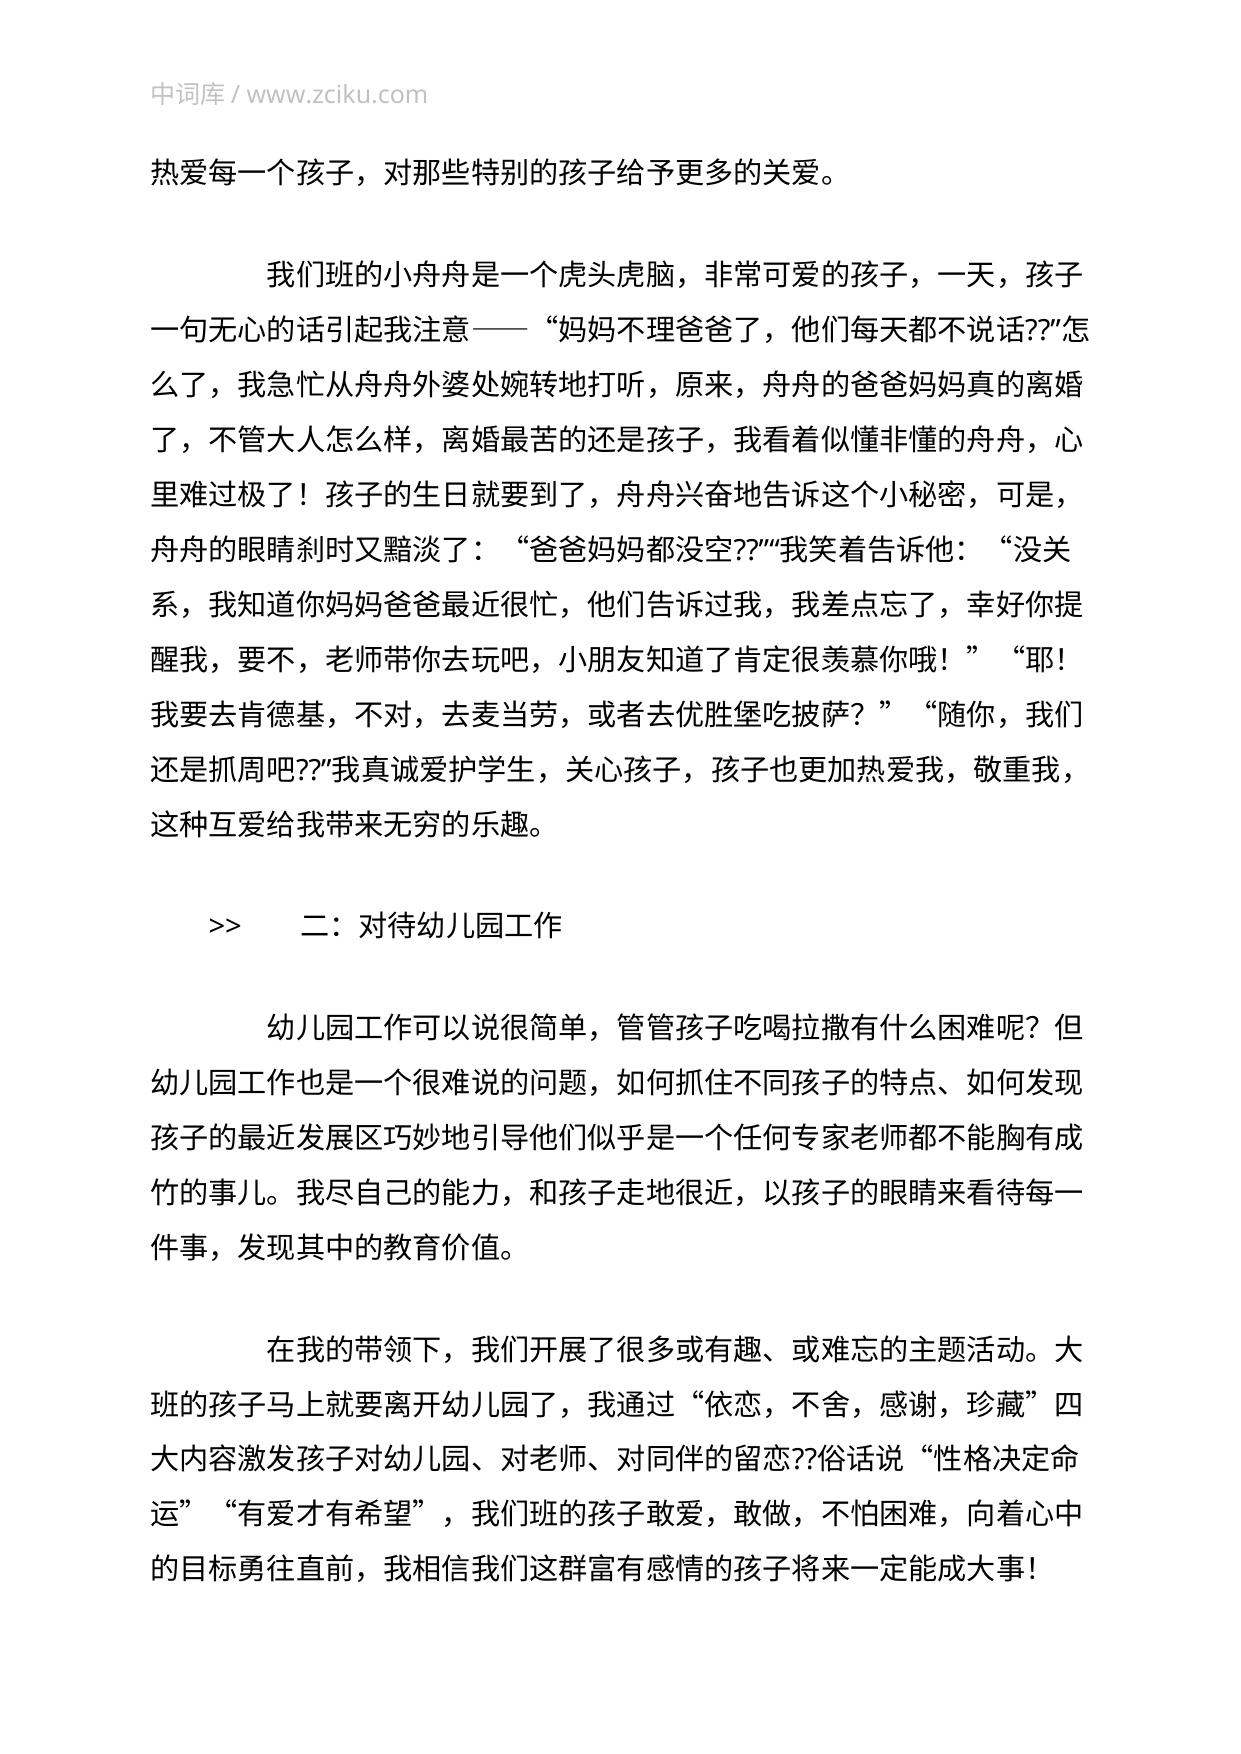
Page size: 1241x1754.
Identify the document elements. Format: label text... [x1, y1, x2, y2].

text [150, 150, 1090, 192]
text 我们班的小舟舟是一个虎头虎脑，非常可爱的孩子，一天，孩子一句无心的话引起我注意——“妈妈不理爸爸了，他们每天都不说话??”怎么了，我急忙从舟舟外婆处婉转地打听，原来，舟舟的爸爸妈妈真的离婚了，不管大人怎么样，离婚最苦的还是孩子，我看着似懂非懂的舟舟，心里难过极了！孩子的生日就要到了，舟舟兴奋地告诉这个小秘密，可是，舟舟的眼睛刹时又黯淡了：“爸爸妈妈都没空??”“我笑着告诉他：“没关系，我知道你妈妈爸爸最近很忙，他们告诉过我，我差点忘了，幸好你提醒我，要不，老师带你去玩吧，小朋友知道了肯定很羡慕你哦！”“耶！我要去肯德基，不对，去麦当劳，或者去优胜堡吃披萨？”“随你，我们还是抓周吧??”我真诚爱护学生，关心孩子，孩子也更加热爱我，敬重我，这种互爱给我带来无穷的乐趣。 [150, 252, 1090, 843]
text >> 二：对待幼儿园工作 [150, 903, 1090, 945]
text 幼儿园工作可以说很简单，管管孩子吃喝拉撒有什么困难呢？但幼儿园工作也是一个很难说的问题，如何抓住不同孩子的特点、如何发现孩子的最近发展区巧妙地引导他们似乎是一个任何专家老师都不能胸有成竹的事儿。我尽自己的能力，和孩子走地很近，以孩子的眼睛来看待每一件事，发现其中的教育价值。 [150, 1005, 1090, 1267]
text 在我的带领下，我们开展了很多或有趣、或难忘的主题活动。大班的孩子马上就要离开幼儿园了，我通过“依恋，不舍，感谢，珍藏”四大内容激发孩子对幼儿园、对老师、对同伴的留恋??俗话说“性格决定命运”“有爱才有希望”，我们班的孩子敢爱，敢做，不怕困难，向着心中的目标勇往直前，我相信我们这群富有感情的孩子将来一定能成大事！ [150, 1326, 1090, 1588]
